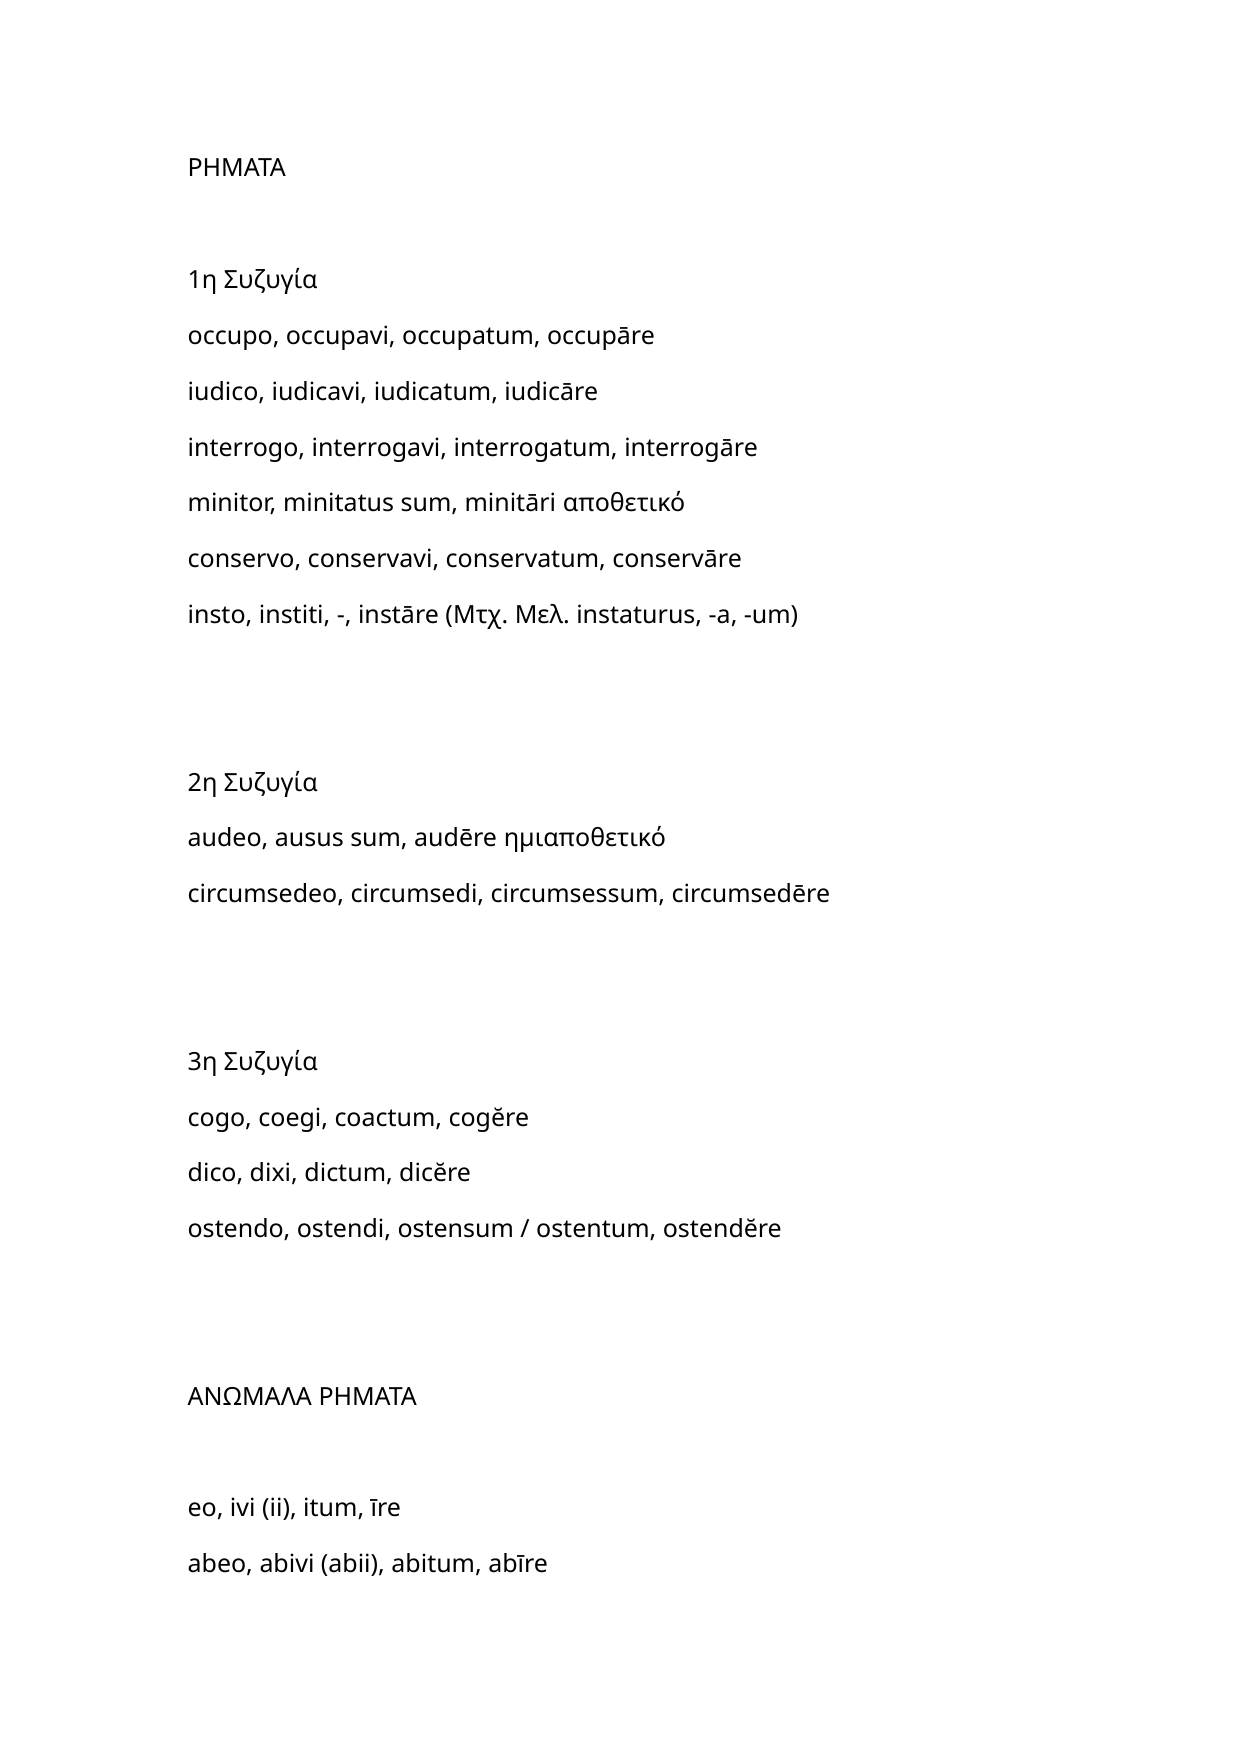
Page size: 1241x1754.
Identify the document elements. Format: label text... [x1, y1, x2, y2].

text ΡΗΜΑΤΑ [187, 150, 1053, 184]
text conservο, conservavi, conservatum, conservāre [187, 541, 1053, 575]
text 3η Συζυγία [187, 1043, 1053, 1077]
text eo, ivi (ii), itum, īre [187, 1490, 1053, 1524]
text minitor, minitatus sum, minitāri αποθετικό [187, 485, 1053, 519]
text insto, institi, -, instāre (Μτχ. Μελ. instaturus, -a, -um) [187, 597, 1053, 631]
text ΑΝΩΜΑΛΑ ΡΗΜΑΤΑ [187, 1378, 1053, 1412]
text ostendo, ostendi, ostensum / ostentum, ostendĕre [187, 1211, 1053, 1245]
text 1η Συζυγία [187, 262, 1053, 296]
text οccupo, occupavi, occupatum, occupāre [187, 317, 1053, 352]
text circumsedeo, circumsedi, circumsessum, circumsedēre [187, 876, 1053, 910]
text audeo, ausus sum, audēre ημιαποθετικό [187, 820, 1053, 854]
text 2η Συζυγία [187, 764, 1053, 798]
text iudico, iudicavi, iudicatum, iudicāre [187, 373, 1053, 407]
text cogo, coegi, coactum, cogĕre [187, 1099, 1053, 1133]
text interrogo, interrogavi, interrogatum, interrogāre [187, 429, 1053, 463]
text abeo, abivi (abii), abitum, abīre [187, 1546, 1053, 1580]
text dico, dixi, dictum, dicĕre [187, 1155, 1053, 1189]
